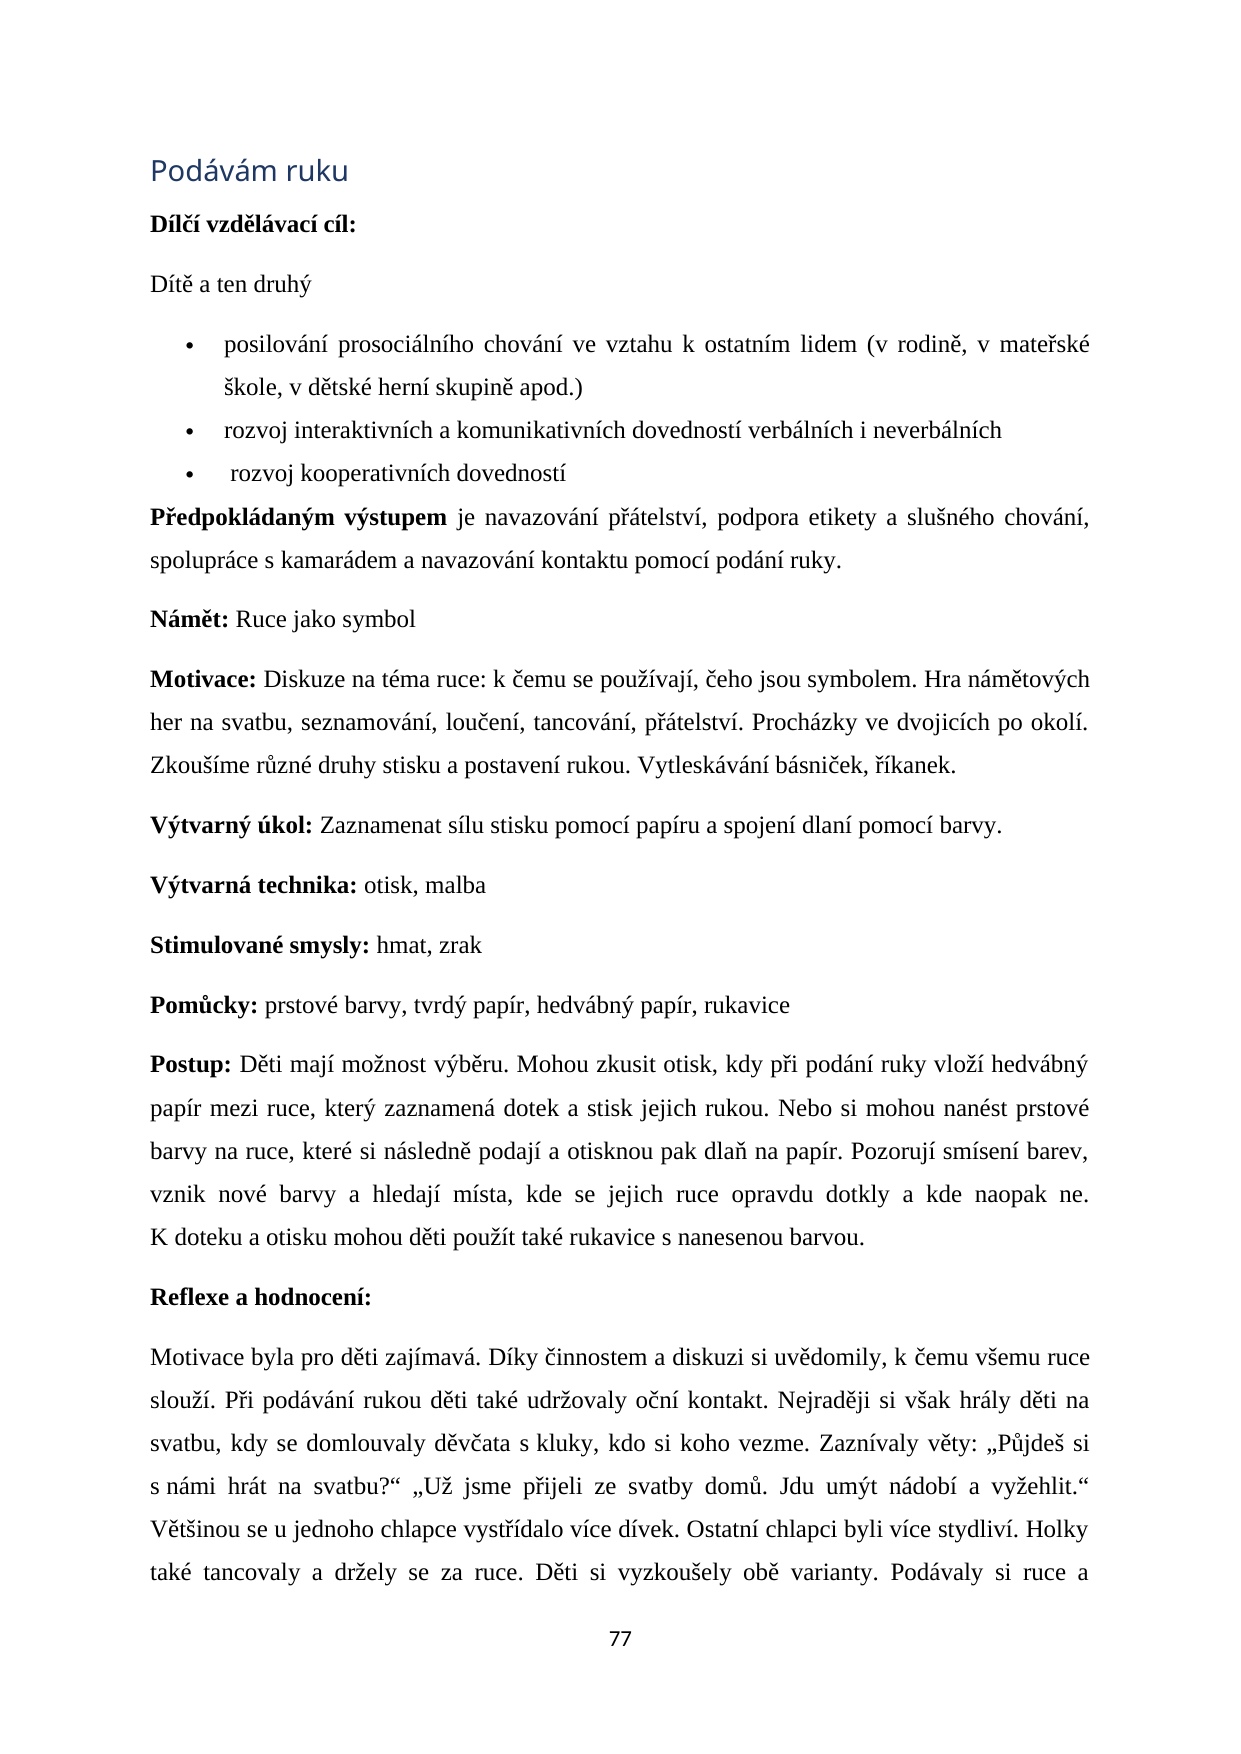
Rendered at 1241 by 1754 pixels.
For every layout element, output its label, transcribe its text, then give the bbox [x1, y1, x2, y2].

text Motivace: Diskuze na téma ruce: k čemu se používají, čeho jsou symbolem. Hra námětových her na svatbu, seznamování, loučení, tancování, přátelství. Procházky ve dvojicích po okolí. Zkoušíme různé druhy stisku a postavení rukou. Vytleskávání básniček, říkanek. [150, 664, 1090, 779]
text Postup: Děti mají možnost výběru. Mohou zkusit otisk, kdy při podání ruky vloží hedvábný papír mezi ruce, který zaznamená dotek a stisk jejich rukou. Nebo si mohou nanést prstové barvy na ruce, které si následně podají a otisknou pak dlaň na papír. Pozorují smísení barev, vznik nové barvy a hledají místa, kde se jejich ruce opravdu dotkly a kde naopak ne. K doteku a otisku mohou děti použít také rukavice s nanesenou barvou. [150, 1049, 1090, 1251]
text Výtvarná technika: otisk, malba [150, 870, 1090, 899]
text Stimulované smysly: hmat, zrak [150, 930, 1090, 959]
text Reflexe a hodnocení: [150, 1282, 1090, 1311]
text Výtvarný úkol: Zaznamenat sílu stisku pomocí papíru a spojení dlaní pomocí barvy. [150, 810, 1090, 839]
list rozvoj interaktivních a komunikativních dovedností verbálních i neverbálních [186, 415, 1090, 444]
subtitle Podávám ruku [150, 150, 1090, 190]
list rozvoj kooperativních dovedností [186, 458, 1090, 487]
text Pomůcky: prstové barvy, tvrdý papír, hedvábný papír, rukavice [150, 990, 1090, 1018]
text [150, 1342, 1090, 1586]
text Dítě a ten druhý [150, 269, 1090, 298]
text Dílčí vzdělávací cíl: [150, 209, 1090, 238]
text Námět: Ruce jako symbol [150, 604, 1090, 633]
list posilování prosociálního chování ve vztahu k ostatním lidem (v rodině, v mateřské škole, v dětské herní skupině apod.) [186, 329, 1090, 401]
text Předpokládaným výstupem je navazování přátelství, podpora etikety a slušného chování, spolupráce s kamarádem a navazování kontaktu pomocí podání ruky. [150, 502, 1090, 573]
